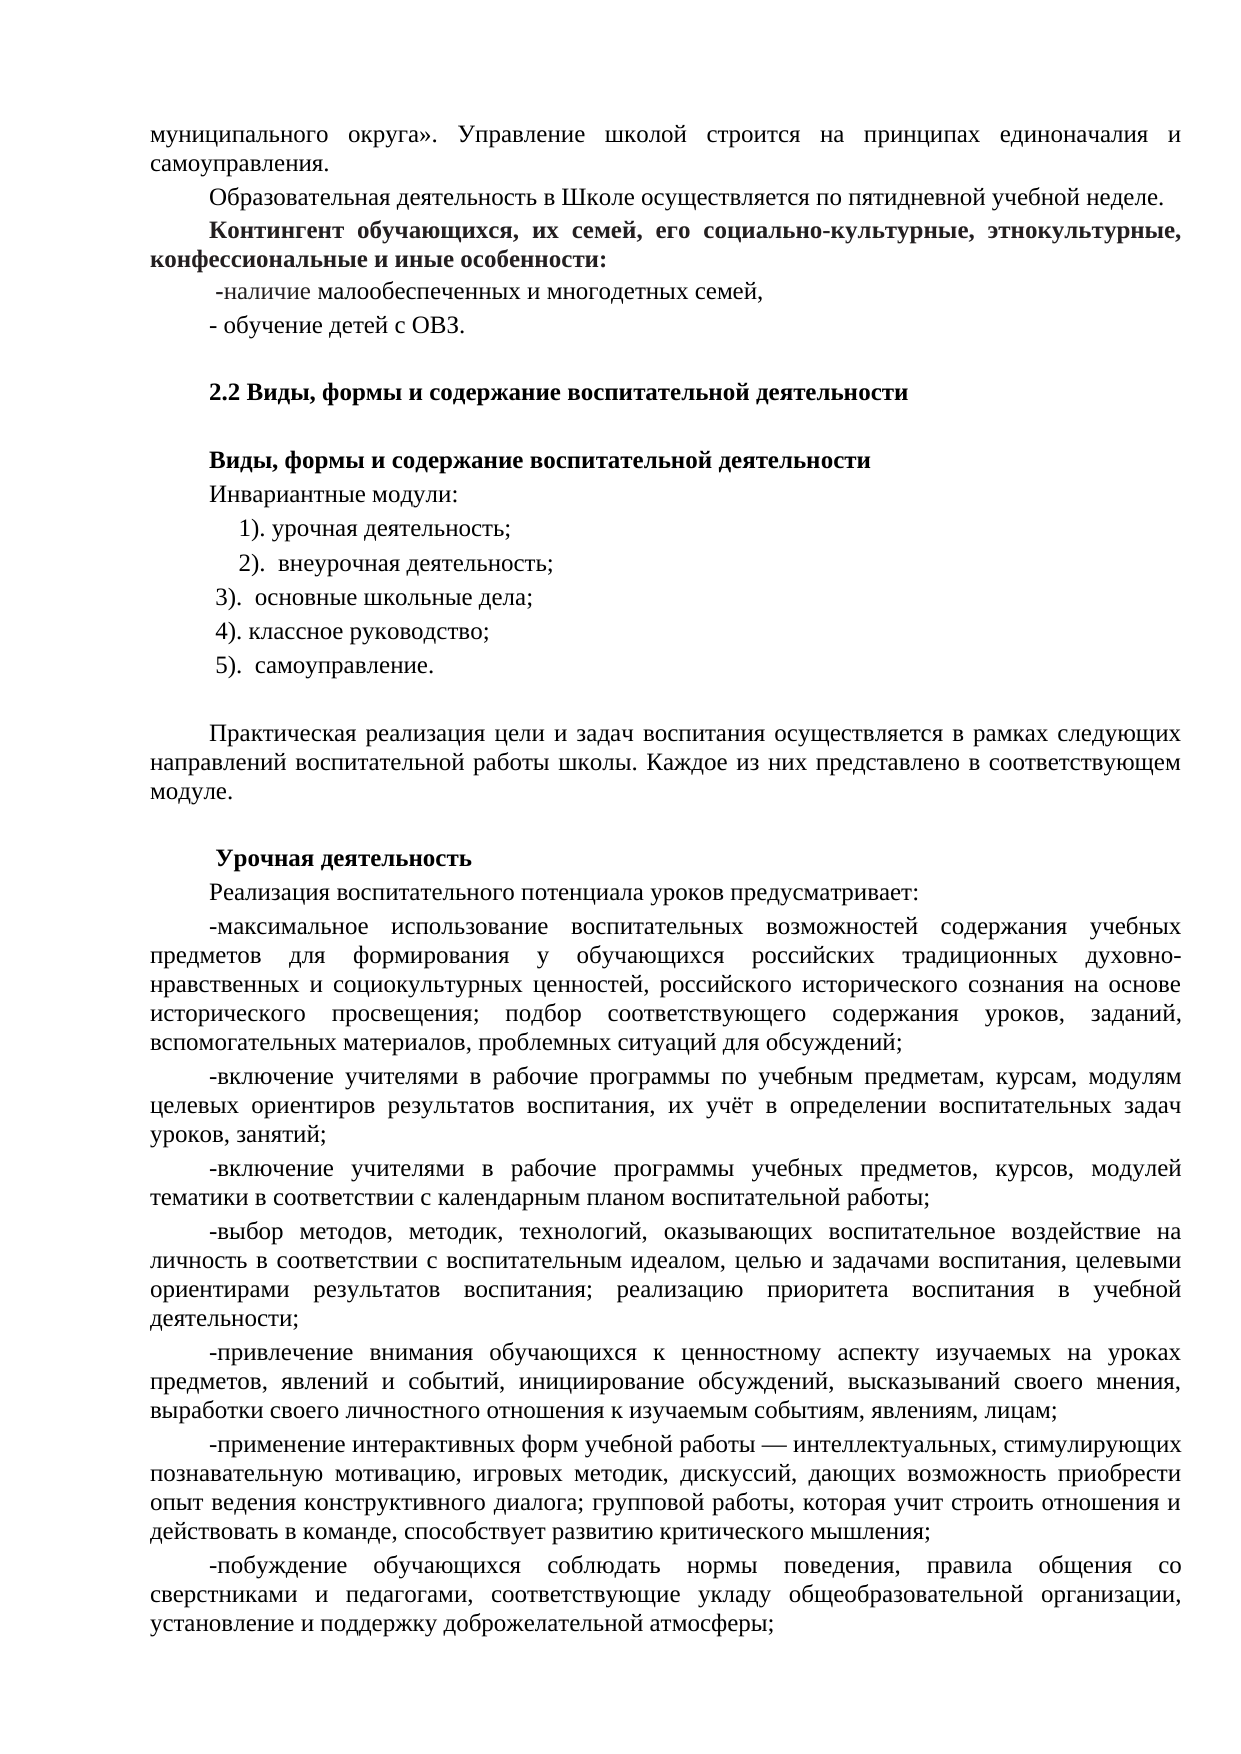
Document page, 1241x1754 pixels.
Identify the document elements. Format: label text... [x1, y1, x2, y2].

text 2). внеурочная деятельность; [150, 548, 1182, 576]
text Практическая реализация цели и задач воспитания осуществляется в рамках следующих направлений воспитательной работы школы. Каждое из них представлено в соответствующем модуле. [150, 718, 1182, 804]
text Виды, формы и содержание воспитательной деятельности [150, 445, 1182, 474]
text Урочная деятельность [150, 843, 1182, 871]
text -выбор методов, методик, технологий, оказывающих воспитательное воздействие на личность в соответствии с воспитательным идеалом, целью и задачами воспитания, целевыми ориентирами результатов воспитания; реализацию приоритета воспитания в учебной деятельности; [150, 1216, 1182, 1332]
text Образовательная деятельность в Школе осуществляется по пятидневной учебной неделе. [150, 182, 1182, 211]
text Реализация воспитательного потенциала уроков предусматривает: [150, 877, 1182, 906]
text -побуждение обучающихся соблюдать нормы поведения, правила общения со сверстниками и педагогами, соответствующие укладу общеобразовательной организации, установление и поддержку доброжелательной атмосферы; [150, 1550, 1182, 1637]
text - обучение детей с ОВЗ. [150, 310, 1182, 338]
text -включение учителями в рабочие программы учебных предметов, курсов, модулей тематики в соответствии с календарным планом воспитательной работы; [150, 1153, 1182, 1211]
text 4). классное руководство; [150, 616, 1182, 645]
text 3). основные школьные дела; [150, 582, 1182, 611]
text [150, 119, 1182, 176]
text 5). самоуправление. [150, 650, 1182, 679]
text Контингент обучающихся, их семей, его социально-культурные, этнокультурные, конфессиональные и иные особенности: [150, 216, 1182, 272]
text -максимальное использование воспитательных возможностей содержания учебных предметов для формирования у обучающихся российских традиционных духовно- нравственных и социокультурных ценностей, российского исторического сознания на основе исторического просвещения; подбор соответствующего содержания уроков, заданий, вспомогательных материалов, проблемных ситуаций для обсуждений; [150, 911, 1182, 1056]
text -привлечение внимания обучающихся к ценностному аспекту изучаемых на уроках предметов, явлений и событий, инициирование обсуждений, высказываний своего мнения, выработки своего личностного отношения к изучаемым событиям, явлениям, лицам; [150, 1337, 1182, 1424]
text -применение интерактивных форм учебной работы — интеллектуальных, стимулирующих познавательную мотивацию, игровых методик, дискуссий, дающих возможность приобрести опыт ведения конструктивного диалога; групповой работы, которая учит строить отношения и действовать в команде, способствует развитию критического мышления; [150, 1429, 1182, 1545]
text -наличие малообеспеченных и многодетных семей, [150, 277, 1182, 305]
text -включение учителями в рабочие программы по учебным предметам, курсам, модулям целевых ориентиров результатов воспитания, их учёт в определении воспитательных задач уроков, занятий; [150, 1061, 1182, 1148]
text Инвариантные модули: [150, 479, 1182, 508]
text 1). урочная деятельность; [150, 513, 1182, 542]
text 2.2 Виды, формы и содержание воспитательной деятельности [150, 377, 1182, 406]
